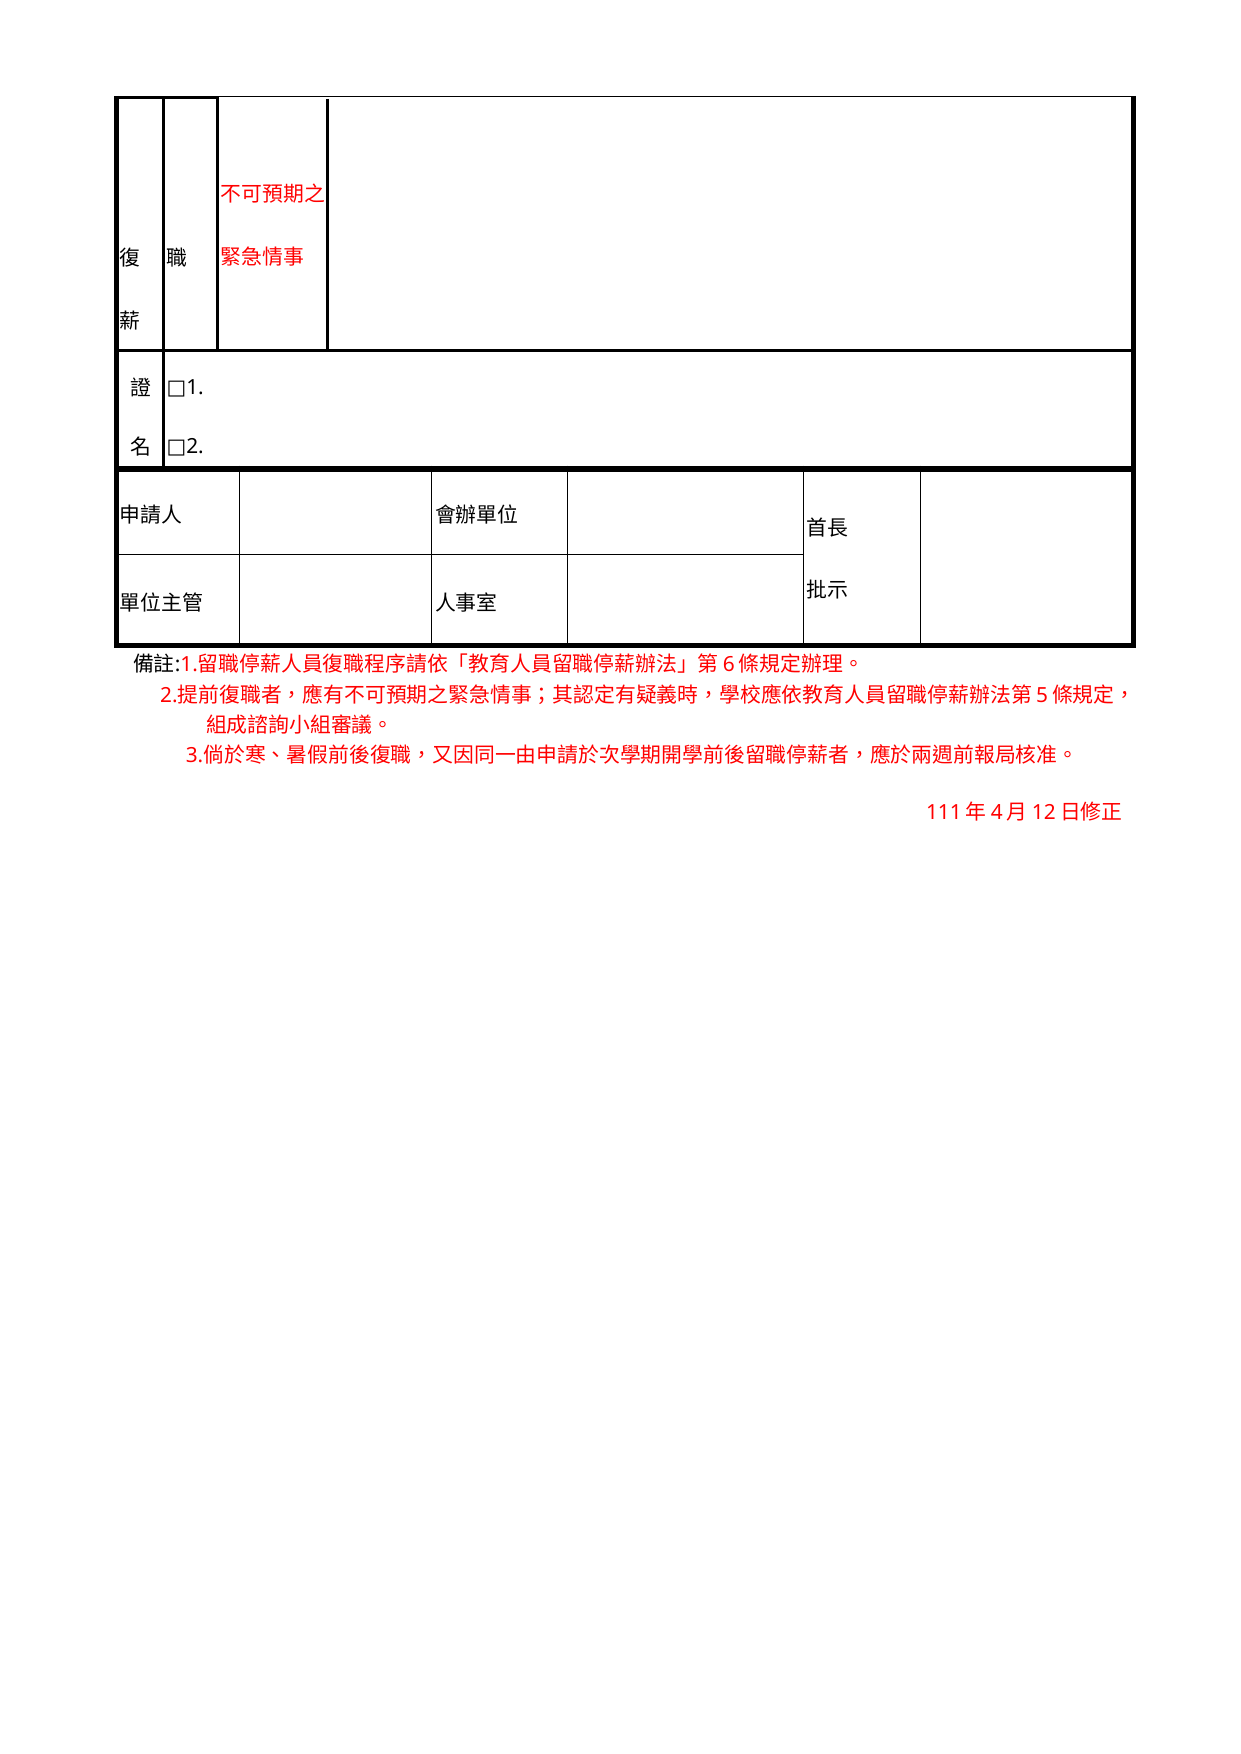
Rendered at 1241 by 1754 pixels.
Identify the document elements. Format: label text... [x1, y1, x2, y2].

text 111年4月12日修正 [155, 779, 1122, 842]
table_cell 會辦單位 [432, 472, 567, 554]
table_cell [568, 555, 803, 643]
text 2.提前復職者，應有不可預期之緊急情事；其認定有疑義時，學校應依教育人員留職停薪辦法第5條規定，組成諮詢小組審議。 [133, 678, 1122, 738]
table_cell □1. [165, 352, 1131, 411]
table_cell □2. [165, 411, 1131, 466]
table_cell 首長 批示 [804, 472, 920, 643]
table_cell [921, 472, 1131, 643]
table_cell 單位主管 [119, 555, 239, 643]
table_cell [568, 472, 803, 554]
table_cell [240, 555, 431, 643]
table_cell [240, 472, 431, 554]
table_cell 申請人 [119, 472, 239, 554]
text 3.倘於寒、暑假前後復職，又因同一由申請於次學期開學前後留職停薪者，應於兩週前報局核准。 [186, 738, 1122, 769]
table_cell 名稱 [119, 411, 162, 466]
table_cell 不可預期之緊急情事 [219, 97, 328, 349]
table_cell 證件 [119, 352, 162, 411]
table_cell [328, 97, 1131, 349]
text 備註:1.留職停薪人員復職程序請依「教育人員留職停薪辦法」第6條規定辦理。 [133, 648, 1122, 678]
table_cell 人事室 [432, 555, 567, 643]
